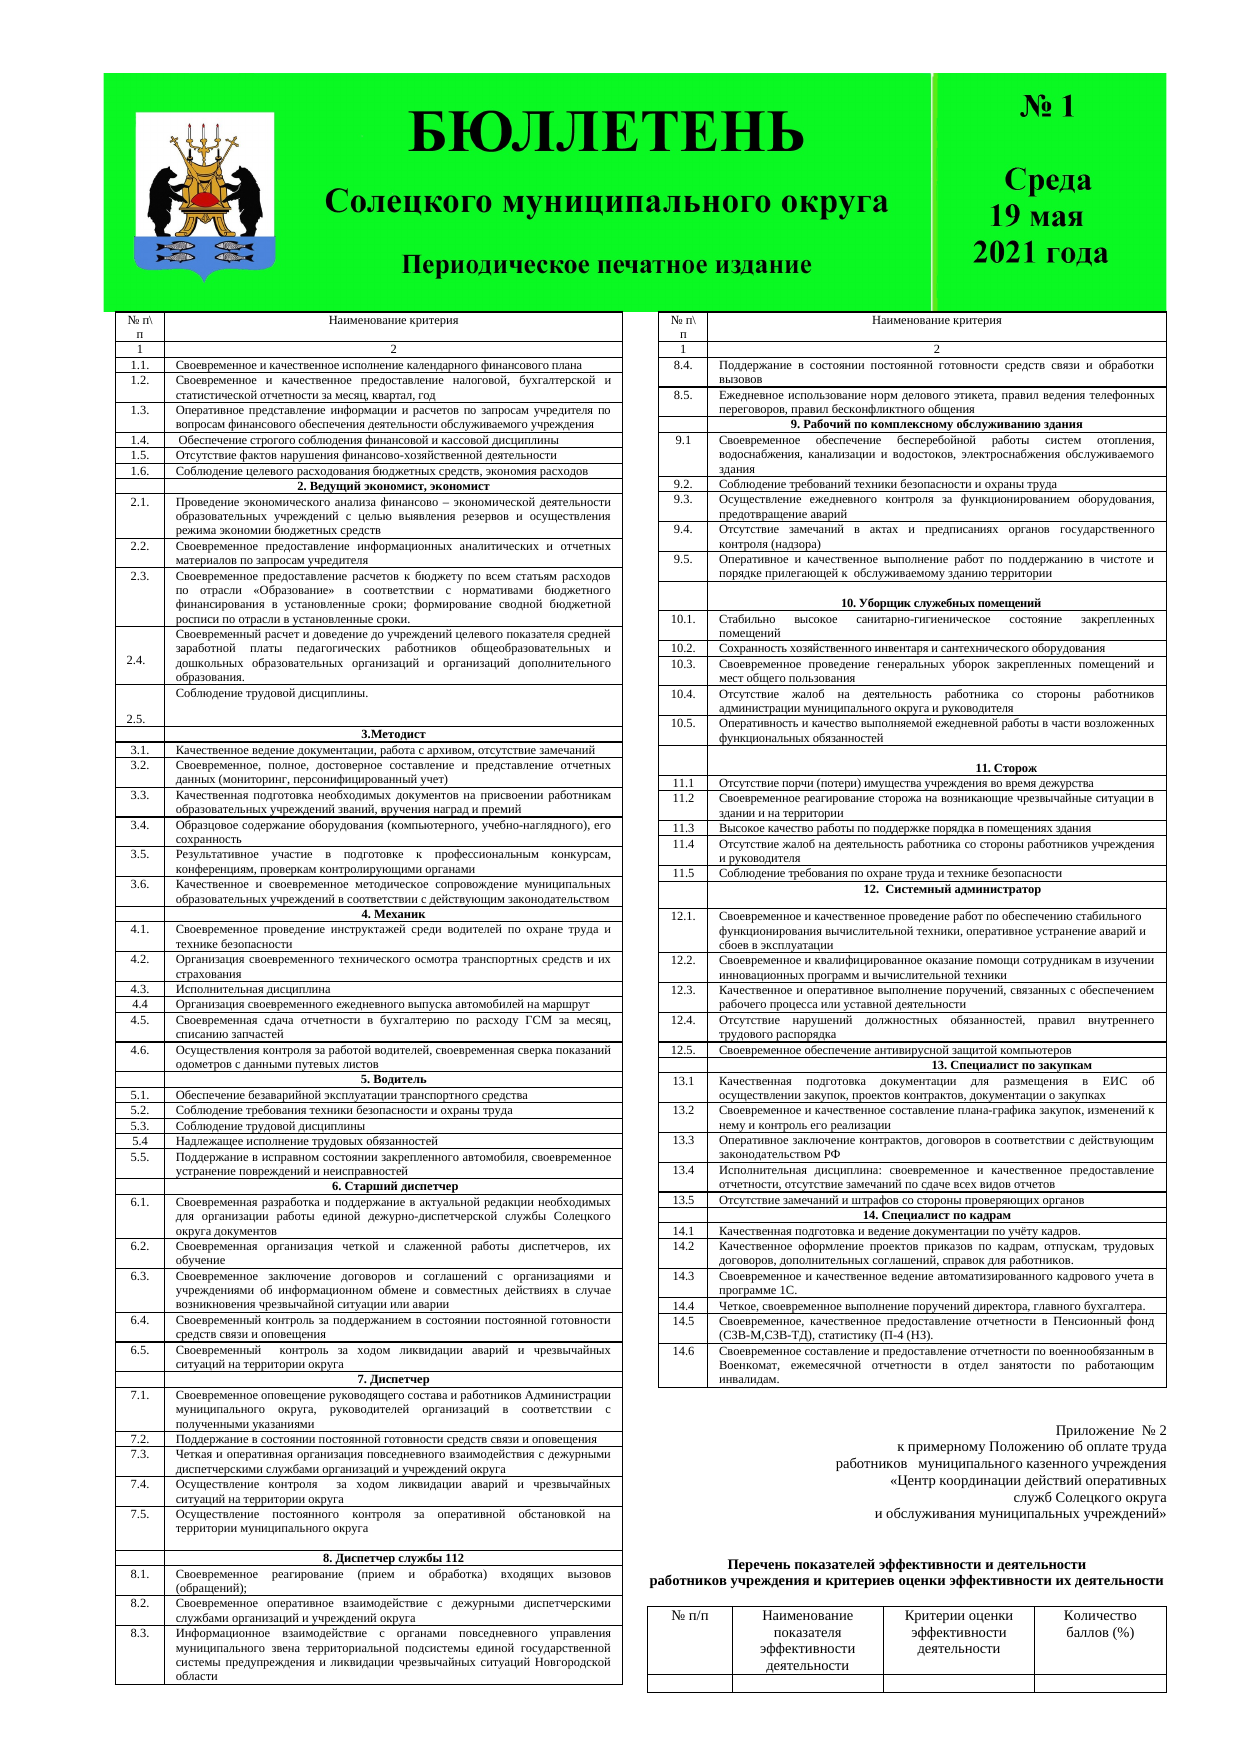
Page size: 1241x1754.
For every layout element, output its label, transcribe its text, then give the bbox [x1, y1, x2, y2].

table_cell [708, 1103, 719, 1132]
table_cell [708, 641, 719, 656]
table_cell 14.5 [659, 1314, 707, 1342]
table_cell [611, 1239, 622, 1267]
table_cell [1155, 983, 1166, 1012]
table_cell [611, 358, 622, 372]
table_cell [884, 1675, 1034, 1692]
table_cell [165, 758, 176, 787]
table_header № п\п [116, 313, 164, 341]
text служб Солецкого округа [647, 1488, 1167, 1505]
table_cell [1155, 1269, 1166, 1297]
table_cell 9.3. [659, 492, 707, 521]
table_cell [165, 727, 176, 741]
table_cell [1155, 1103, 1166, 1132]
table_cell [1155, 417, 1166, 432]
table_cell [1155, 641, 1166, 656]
table_header Наименование критерия [708, 313, 1166, 341]
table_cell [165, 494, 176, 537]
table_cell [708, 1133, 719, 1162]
table_cell 10.3. [659, 657, 707, 685]
table_cell 12.2. [659, 953, 707, 982]
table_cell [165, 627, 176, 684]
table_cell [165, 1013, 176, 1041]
table_cell 8.1. [116, 1566, 164, 1595]
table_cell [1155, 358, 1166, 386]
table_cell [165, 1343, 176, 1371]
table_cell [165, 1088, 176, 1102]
table_cell 11.4 [659, 836, 707, 865]
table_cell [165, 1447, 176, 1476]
table_cell [1035, 1675, 1166, 1692]
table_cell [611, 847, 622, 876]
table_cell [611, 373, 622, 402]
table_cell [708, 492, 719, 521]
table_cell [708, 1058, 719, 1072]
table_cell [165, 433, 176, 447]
table_cell 9.1 [659, 433, 707, 476]
table_cell 9.2. [659, 477, 707, 491]
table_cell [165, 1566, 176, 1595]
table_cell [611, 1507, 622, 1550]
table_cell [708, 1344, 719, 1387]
table_cell 13.3 [659, 1133, 707, 1162]
table_cell 6.2. [116, 1239, 164, 1267]
table_cell 2.5. [116, 685, 164, 726]
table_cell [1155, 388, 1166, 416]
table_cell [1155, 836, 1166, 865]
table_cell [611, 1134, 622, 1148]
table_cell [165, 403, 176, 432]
table_cell [696, 417, 707, 432]
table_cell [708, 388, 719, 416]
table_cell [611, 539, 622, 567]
table_cell 4.1. [116, 922, 164, 951]
table_cell 11.2 [659, 791, 707, 820]
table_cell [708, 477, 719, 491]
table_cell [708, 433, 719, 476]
table_cell 1 [659, 342, 707, 357]
table_cell 4.2. [116, 952, 164, 981]
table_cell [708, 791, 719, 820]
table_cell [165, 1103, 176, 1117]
table_cell [116, 1551, 126, 1565]
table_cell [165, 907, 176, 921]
table_header Количество баллов (%) [1035, 1607, 1166, 1674]
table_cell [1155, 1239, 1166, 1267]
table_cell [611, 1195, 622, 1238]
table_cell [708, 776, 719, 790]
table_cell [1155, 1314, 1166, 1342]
table_cell [116, 1072, 126, 1087]
table_cell 8.5. [659, 388, 707, 416]
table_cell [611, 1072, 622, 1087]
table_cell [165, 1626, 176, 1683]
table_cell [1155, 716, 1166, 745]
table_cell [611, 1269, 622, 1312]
table_cell 14.1 [659, 1223, 707, 1238]
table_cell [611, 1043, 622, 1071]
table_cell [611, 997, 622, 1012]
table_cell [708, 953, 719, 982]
table_cell 1.3. [116, 403, 164, 432]
table_cell [659, 882, 707, 908]
table_cell 13.5 [659, 1193, 707, 1207]
table_cell 6.5. [116, 1343, 164, 1371]
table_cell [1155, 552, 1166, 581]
table_cell 1.2. [116, 373, 164, 402]
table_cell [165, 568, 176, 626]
table_cell 12.4. [659, 1013, 707, 1041]
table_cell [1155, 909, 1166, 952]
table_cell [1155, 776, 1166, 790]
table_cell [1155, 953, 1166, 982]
table_cell 3.5. [116, 847, 164, 876]
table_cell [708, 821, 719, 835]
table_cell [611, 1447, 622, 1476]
table_cell 12.3. [659, 983, 707, 1012]
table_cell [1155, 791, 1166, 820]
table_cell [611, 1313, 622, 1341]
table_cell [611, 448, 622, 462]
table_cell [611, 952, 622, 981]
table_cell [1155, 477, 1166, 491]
table_cell [733, 1675, 883, 1692]
table_cell 8.4. [659, 358, 707, 386]
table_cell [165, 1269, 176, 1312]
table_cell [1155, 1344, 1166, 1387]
table_cell 8.2. [116, 1596, 164, 1625]
table_cell 10.4. [659, 686, 707, 715]
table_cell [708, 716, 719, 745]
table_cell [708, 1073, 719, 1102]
table_cell 12.5. [659, 1043, 707, 1057]
table_cell [116, 479, 164, 493]
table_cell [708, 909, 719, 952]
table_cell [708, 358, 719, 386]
table_cell 6.4. [116, 1313, 164, 1341]
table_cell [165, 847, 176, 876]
table_cell 1.6. [116, 464, 164, 478]
table_cell 2.4. [116, 627, 164, 684]
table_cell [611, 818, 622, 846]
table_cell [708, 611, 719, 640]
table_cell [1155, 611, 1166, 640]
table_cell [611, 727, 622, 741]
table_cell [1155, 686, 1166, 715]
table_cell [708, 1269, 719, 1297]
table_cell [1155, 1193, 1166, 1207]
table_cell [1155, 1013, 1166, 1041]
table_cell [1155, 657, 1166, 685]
table_cell 1.5. [116, 448, 164, 462]
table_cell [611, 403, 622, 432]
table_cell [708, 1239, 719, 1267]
table_cell 14.4 [659, 1298, 707, 1313]
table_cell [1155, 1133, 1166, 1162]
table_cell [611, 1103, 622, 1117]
table_cell [648, 1675, 732, 1692]
table_cell 12.1. [659, 909, 707, 952]
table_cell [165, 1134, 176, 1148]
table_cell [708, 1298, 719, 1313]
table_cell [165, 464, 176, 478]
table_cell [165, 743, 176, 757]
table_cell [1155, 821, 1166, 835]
table_cell [153, 1372, 164, 1387]
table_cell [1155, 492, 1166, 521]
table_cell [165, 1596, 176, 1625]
table_cell 3.6. [116, 877, 164, 906]
table_cell 2.3. [116, 568, 164, 626]
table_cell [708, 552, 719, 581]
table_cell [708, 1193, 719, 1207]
table_cell [116, 727, 126, 741]
text Перечень показателей эффективности и деятельности [647, 1555, 1167, 1572]
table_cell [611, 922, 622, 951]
table_cell 10.5. [659, 716, 707, 745]
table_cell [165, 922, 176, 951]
table_cell 6.3. [116, 1269, 164, 1312]
table_cell 7.4. [116, 1477, 164, 1506]
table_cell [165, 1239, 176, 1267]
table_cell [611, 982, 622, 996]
picture [103, 73, 1167, 312]
table_cell [153, 1179, 164, 1193]
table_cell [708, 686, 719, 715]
table_cell 8.3. [116, 1626, 164, 1683]
table_cell 3.3. [116, 788, 164, 816]
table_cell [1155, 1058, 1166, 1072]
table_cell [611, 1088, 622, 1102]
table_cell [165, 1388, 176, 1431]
table_cell Отсутствие замечаний в актах и предписаниях органов государственного контроля (надзора) [708, 522, 1166, 551]
text «Центр координации действий оперативных [647, 1472, 1167, 1488]
table_cell 14.3 [659, 1269, 707, 1297]
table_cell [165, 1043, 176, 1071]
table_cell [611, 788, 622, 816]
table_cell 10.1. [659, 611, 707, 640]
text работников муниципального казенного учреждения [647, 1455, 1167, 1472]
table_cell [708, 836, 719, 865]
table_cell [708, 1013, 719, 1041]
table_cell [153, 727, 164, 741]
table_header Наименование показателя эффективности деятельности [733, 1607, 883, 1674]
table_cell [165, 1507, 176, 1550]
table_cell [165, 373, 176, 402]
table_cell 13.4 [659, 1163, 707, 1191]
table_cell 2.2. [116, 539, 164, 567]
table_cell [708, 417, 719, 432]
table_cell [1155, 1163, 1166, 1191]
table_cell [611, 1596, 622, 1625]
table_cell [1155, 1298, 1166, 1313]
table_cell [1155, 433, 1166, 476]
table_cell 4.5. [116, 1013, 164, 1041]
table_cell [153, 1551, 164, 1565]
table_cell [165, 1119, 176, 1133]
table_cell 14.2 [659, 1239, 707, 1267]
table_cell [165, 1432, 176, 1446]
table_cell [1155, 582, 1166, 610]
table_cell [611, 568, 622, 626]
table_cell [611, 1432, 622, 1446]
table_cell [116, 1372, 126, 1387]
table_cell 13.1 [659, 1073, 707, 1102]
table_cell Соблюдение трудовой дисциплины. [165, 685, 622, 726]
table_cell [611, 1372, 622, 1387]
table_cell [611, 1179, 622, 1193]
table_cell 12. Системный администратор [708, 882, 1166, 908]
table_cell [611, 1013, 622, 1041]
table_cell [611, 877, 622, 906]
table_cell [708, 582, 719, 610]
table_cell [659, 1058, 707, 1072]
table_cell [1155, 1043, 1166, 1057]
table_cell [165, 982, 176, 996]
text к примерному Положению об оплате труда [647, 1438, 1167, 1455]
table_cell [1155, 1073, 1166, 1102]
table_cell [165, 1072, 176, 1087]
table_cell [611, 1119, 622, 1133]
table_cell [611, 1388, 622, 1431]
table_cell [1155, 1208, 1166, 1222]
table_cell [659, 417, 670, 432]
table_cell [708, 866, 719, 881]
table_cell 1 [116, 342, 164, 357]
table_cell 9.5. [659, 552, 707, 581]
table_cell 7.3. [116, 1447, 164, 1476]
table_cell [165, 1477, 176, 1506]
table_cell [659, 1208, 707, 1222]
text работников учреждения и критериев оценки эффективности их деятельности [647, 1572, 1167, 1589]
text и обслуживания муниципальных учреждений» [647, 1505, 1167, 1522]
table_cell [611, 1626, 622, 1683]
table_cell 9.4. [659, 522, 707, 551]
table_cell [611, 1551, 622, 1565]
table_cell 2 [165, 342, 622, 357]
table_header Наименование критерия [165, 313, 622, 341]
table_cell 1.4. [116, 433, 164, 447]
table_cell 4.6. [116, 1043, 164, 1071]
table_cell 7.5. [116, 1507, 164, 1550]
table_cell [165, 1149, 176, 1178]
table_cell 3.2. [116, 758, 164, 787]
table_cell [659, 582, 707, 610]
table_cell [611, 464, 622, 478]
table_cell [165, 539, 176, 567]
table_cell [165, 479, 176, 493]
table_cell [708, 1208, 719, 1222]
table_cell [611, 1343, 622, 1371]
table_header № п\п [659, 313, 707, 341]
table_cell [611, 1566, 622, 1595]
table_cell 2 [708, 342, 1166, 357]
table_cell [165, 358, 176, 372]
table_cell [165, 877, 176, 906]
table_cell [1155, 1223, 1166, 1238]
table_cell 5.5. [116, 1149, 164, 1178]
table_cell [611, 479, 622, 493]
table_cell [116, 1179, 126, 1193]
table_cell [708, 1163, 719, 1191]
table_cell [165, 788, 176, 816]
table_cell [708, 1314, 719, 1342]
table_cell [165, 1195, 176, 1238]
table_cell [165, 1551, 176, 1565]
table_cell 3.4. [116, 818, 164, 846]
table_cell [116, 907, 126, 921]
table_cell 2.1. [116, 494, 164, 537]
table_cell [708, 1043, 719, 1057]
table_cell 6.1. [116, 1195, 164, 1238]
table_cell [659, 746, 707, 775]
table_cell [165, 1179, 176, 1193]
table_cell [153, 907, 164, 921]
table_cell 13.2 [659, 1103, 707, 1132]
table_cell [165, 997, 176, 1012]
table_cell 7.1. [116, 1388, 164, 1431]
table_cell [153, 1072, 164, 1087]
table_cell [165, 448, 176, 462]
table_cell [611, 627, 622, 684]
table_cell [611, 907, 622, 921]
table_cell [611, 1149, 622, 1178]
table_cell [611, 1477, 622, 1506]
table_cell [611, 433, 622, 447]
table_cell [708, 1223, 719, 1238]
table_header № п/п [648, 1607, 732, 1674]
table_cell 14.6 [659, 1344, 707, 1387]
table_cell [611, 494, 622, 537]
table_header Критерии оценки эффективности деятельности [884, 1607, 1034, 1674]
text Приложение № 2 [647, 1421, 1167, 1438]
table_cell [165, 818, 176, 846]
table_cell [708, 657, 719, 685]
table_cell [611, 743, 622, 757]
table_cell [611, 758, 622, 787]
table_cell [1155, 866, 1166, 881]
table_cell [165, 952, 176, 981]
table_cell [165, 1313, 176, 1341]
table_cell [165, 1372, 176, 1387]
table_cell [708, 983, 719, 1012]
